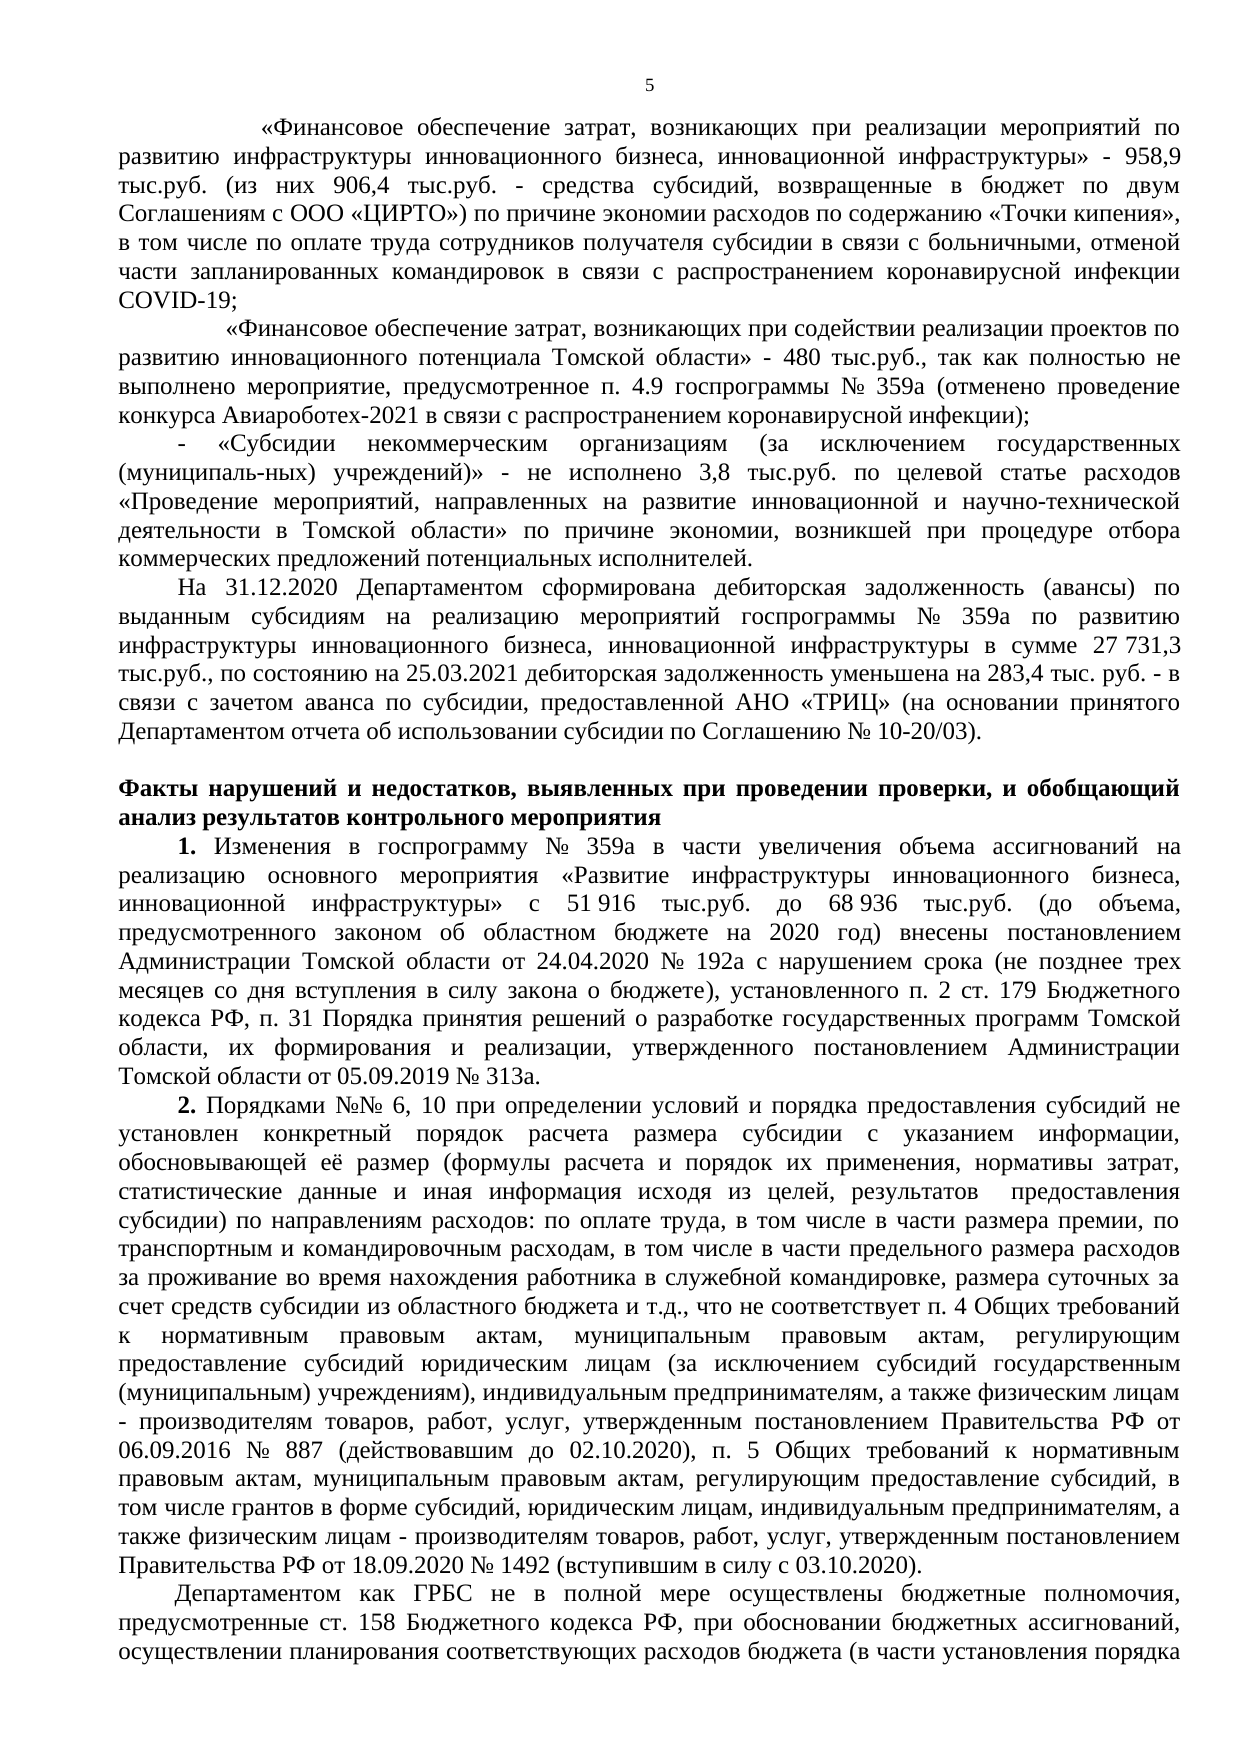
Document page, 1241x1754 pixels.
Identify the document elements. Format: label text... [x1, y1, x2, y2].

text 1. Изменения в госпрограмму № 359а в части увеличения объема ассигнований на реализацию основного мероприятия «Развитие инфраструктуры инновационного бизнеса, инновационной инфраструктуры» с 51 916 тыс.руб. до 68 936 тыс.руб. (до объема, предусмотренного законом об областном бюджете на 2020 год) внесены постановлением Администрации Томской области от 24.04.2020 № 192а с нарушением срока (не позднее трех месяцев со дня вступления в силу закона о бюджете), установленного п. 2 ст. 179 Бюджетного кодекса РФ, п. 31 Порядка принятия решений о разработке государственных программ Томской области, их формирования и реализации, утвержденного постановлением Администрации Томской области от 05.09.2019 № 313а. [118, 831, 1181, 1090]
text «Финансовое обеспечение затрат, возникающих при содействии реализации проектов по развитию инновационного потенциала Томской области» - 480 тыс.руб., так как полностью не выполнено мероприятие, предусмотренное п. 4.9 госпрограммы № 359а (отменено проведение конкурса Авиароботех-2021 в связи с распространением коронавирусной инфекции); [118, 313, 1181, 428]
text «Финансовое обеспечение затрат, возникающих при реализации мероприятий по развитию инфраструктуры инновационного бизнеса, инновационной инфраструктуры» - 958,9 тыс.руб. (из них 906,4 тыс.руб. - средства субсидий, возвращенные в бюджет по двум Соглашениям с ООО «ЦИРТО») по причине экономии расходов по содержанию «Точки кипения», в том числе по оплате труда сотрудников получателя субсидии в связи с больничными, отменой части запланированных командировок в связи с распространением коронавирусной инфекции COVID-19; [118, 112, 1181, 313]
text На 31.12.2020 Департаментом сформирована дебиторская задолженность (авансы) по выданным субсидиям на реализацию мероприятий госпрограммы № 359а по развитию инфраструктуры инновационного бизнеса, инновационной инфраструктуры в сумме 27 731,3 тыс.руб., по состоянию на 25.03.2021 дебиторская задолженность уменьшена на 283,4 тыс. руб. - в связи с зачетом аванса по субсидии, предоставленной АНО «ТРИЦ» (на основании принятого Департаментом отчета об использовании субсидии по Соглашению № 10-20/03). [118, 572, 1181, 745]
text - «Субсидии некоммерческим организациям (за исключением государственных (муниципаль-ных) учреждений)» - не исполнено 3,8 тыс.руб. по целевой статье расходов «Проведение мероприятий, направленных на развитие инновационной и научно-технической деятельности в Томской области» по причине экономии, возникшей при процедуре отбора коммерческих предложений потенциальных исполнителей. [118, 428, 1181, 572]
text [118, 1578, 1181, 1665]
text 2. Порядками №№ 6, 10 при определении условий и порядка предоставления субсидий не установлен конкретный порядок расчета размера субсидии с указанием информации, обосновывающей её размер (формулы расчета и порядок их применения, нормативы затрат, статистические данные и иная информация исходя из целей, результатов предоставления субсидии) по направлениям расходов: по оплате труда, в том числе в части размера премии, по транспортным и командировочным расходам, в том числе в части предельного размера расходов за проживание во время нахождения работника в служебной командировке, размера суточных за счет средств субсидии из областного бюджета и т.д., что не соответствует п. 4 Общих требований к нормативным правовым актам, муниципальным правовым актам, регулирующим предоставление субсидий юридическим лицам (за исключением субсидий государственным (муниципальным) учреждениям), индивидуальным предпринимателям, а также физическим лицам - производителям товаров, работ, услуг, утвержденным постановлением Правительства РФ от 06.09.2016 № 887 (действовавшим до 02.10.2020), п. 5 Общих требований к нормативным правовым актам, муниципальным правовым актам, регулирующим предоставление субсидий, в том числе грантов в форме субсидий, юридическим лицам, индивидуальным предпринимателям, а также физическим лицам - производителям товаров, работ, услуг, утвержденным постановлением Правительства РФ от 18.09.2020 № 1492 (вступившим в силу с 03.10.2020). [118, 1090, 1181, 1578]
text Факты нарушений и недостатков, выявленных при проведении проверки, и обобщающий анализ результатов контрольного мероприятия [118, 773, 1181, 831]
